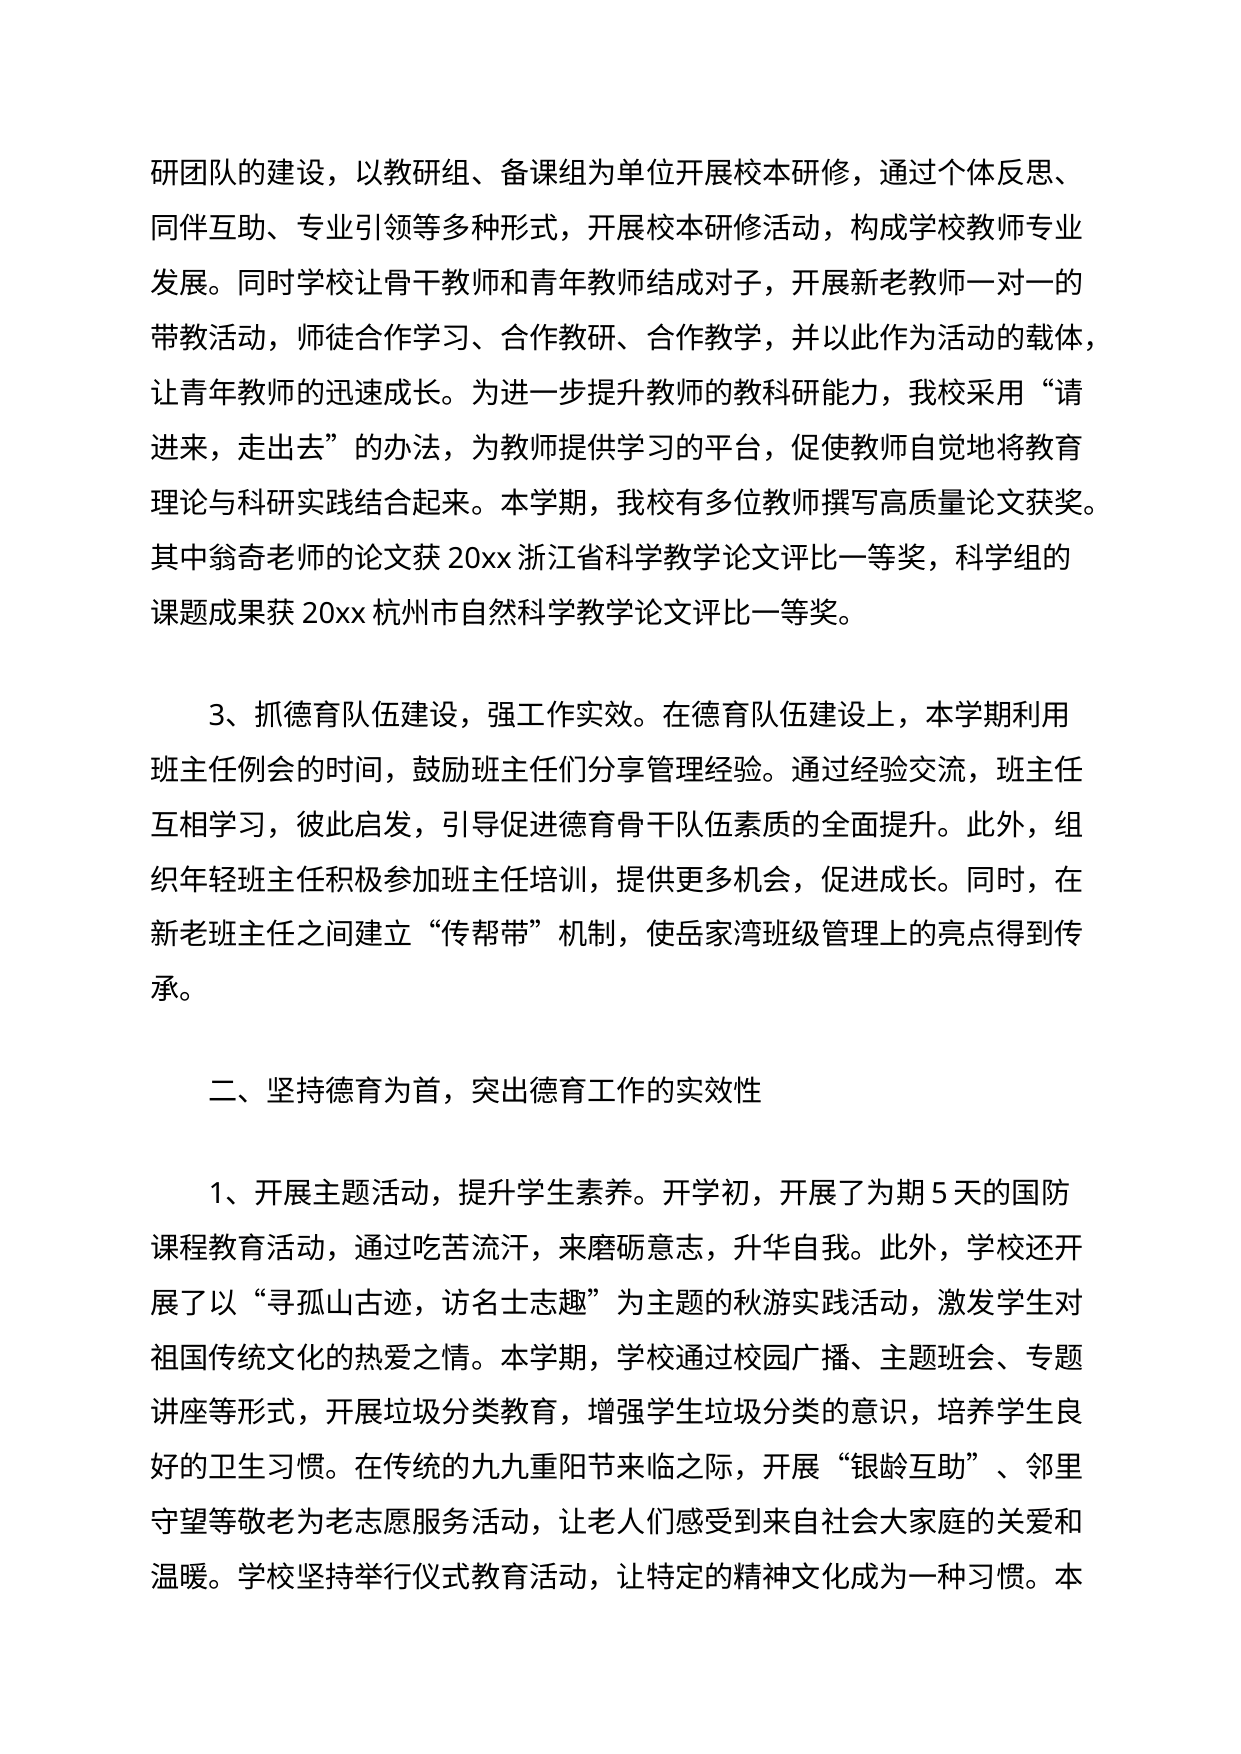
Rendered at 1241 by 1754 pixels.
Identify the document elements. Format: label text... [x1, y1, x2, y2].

text 二、坚持德育为首，突出德育工作的实效性 [150, 1068, 1090, 1110]
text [150, 150, 1090, 632]
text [150, 1169, 1090, 1596]
text 3、抓德育队伍建设，强工作实效。在德育队伍建设上，本学期利用班主任例会的时间，鼓励班主任们分享管理经验。通过经验交流，班主任互相学习，彼此启发，引导促进德育骨干队伍素质的全面提升。此外，组织年轻班主任积极参加班主任培训，提供更多机会，促进成长。同时，在新老班主任之间建立“传帮带”机制，使岳家湾班级管理上的亮点得到传承。 [150, 691, 1090, 1008]
